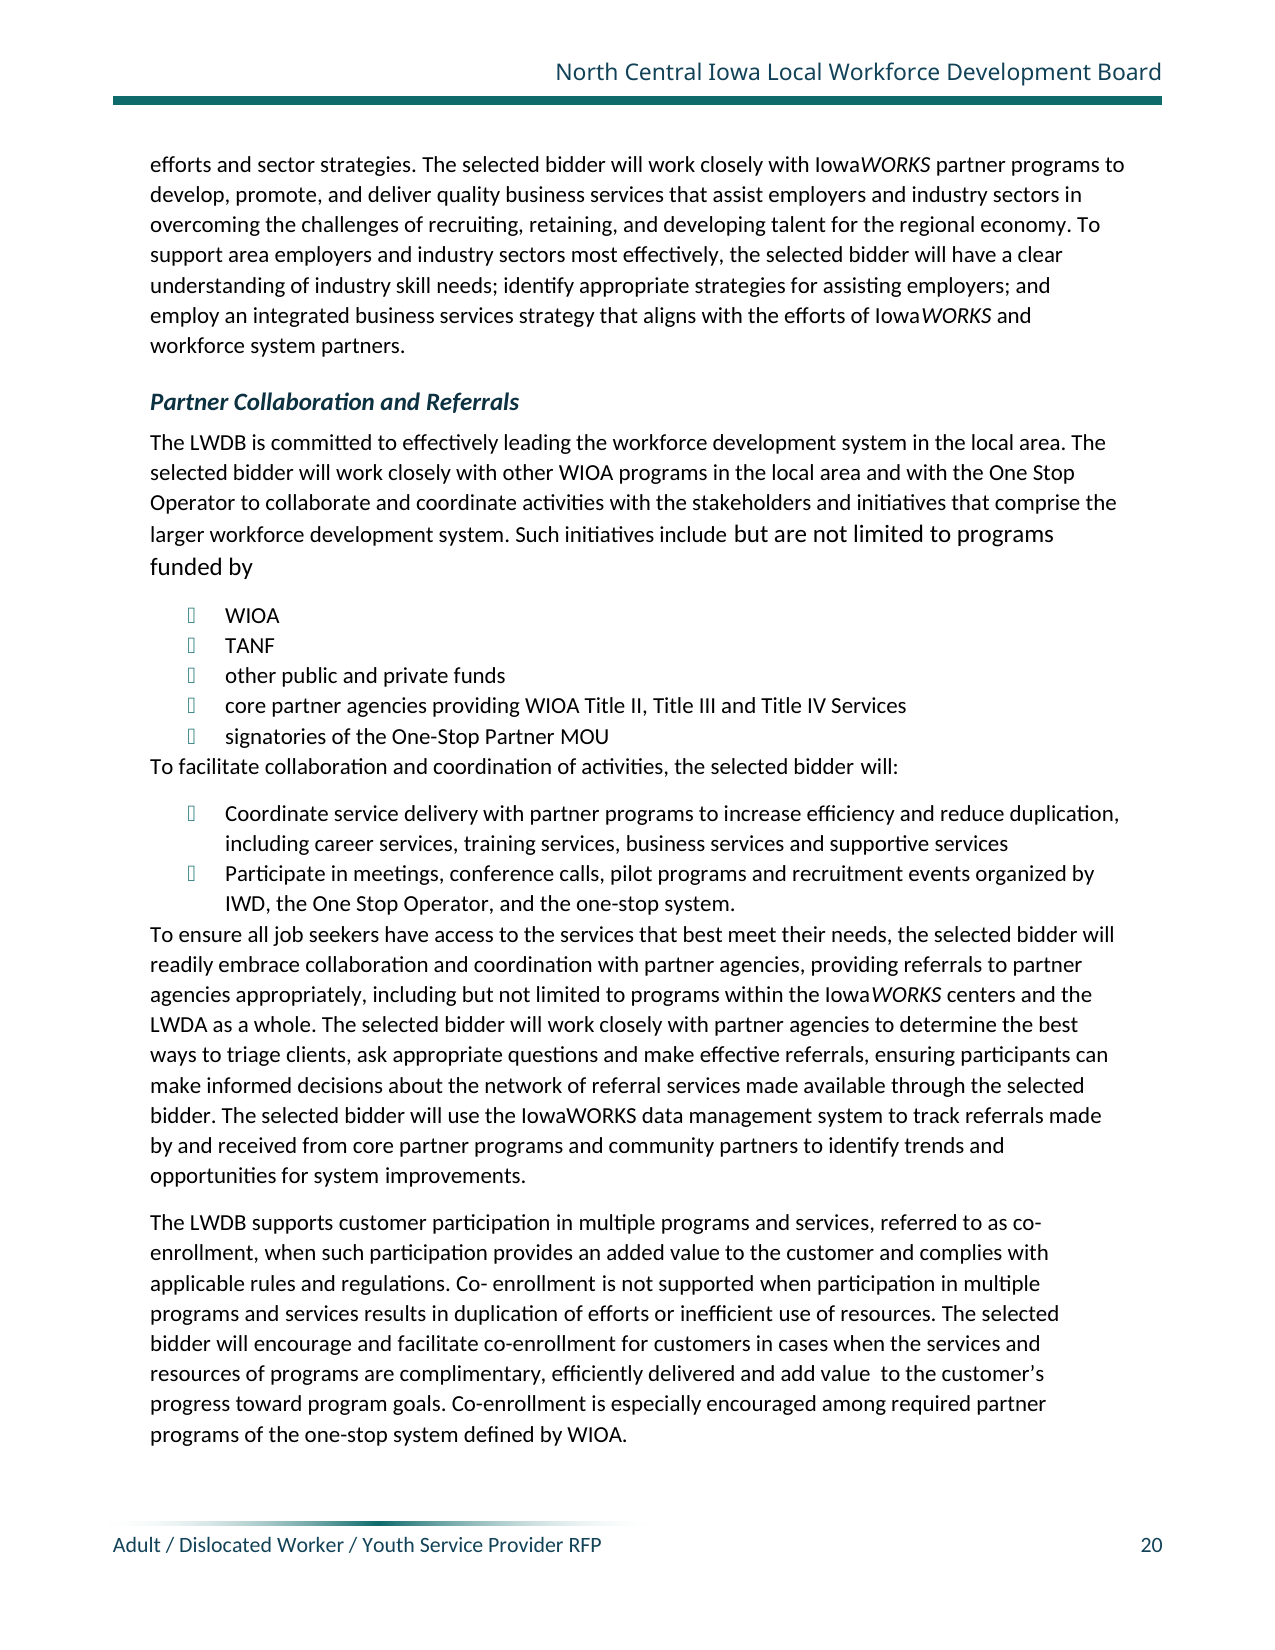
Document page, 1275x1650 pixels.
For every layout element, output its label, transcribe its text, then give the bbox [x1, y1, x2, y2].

list Participate in meetings, conference calls, pilot programs and recruitment events organized by IWD, the One Stop Operator, and the one-stop system. [187, 859, 1125, 918]
list Coordinate service delivery with partner programs to increase efficiency and reduce duplication, including career services, training services, business services and supportive services [187, 799, 1125, 857]
text Partner Collaboration and Referrals [150, 386, 1125, 417]
text The LWDB supports customer participation in multiple programs and services, referred to as co-enrollment, when such participation provides an added value to the customer and complies with applicable rules and regulations. Co- enrollment is not supported when participation in multiple programs and services results in duplication of efforts or inefficient use of resources. The selected bidder will encourage and facilitate co-enrollment for customers in cases when the services and resources of programs are complimentary, efficiently delivered and add value to the customer’s progress toward program goals. Co-enrollment is especially encouraged among required partner programs of the one-stop system defined by WIOA. [150, 1208, 1125, 1448]
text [150, 150, 1125, 359]
list TANF [187, 631, 1125, 659]
list signatories of the One-Stop Partner MOU [187, 722, 1125, 750]
text The LWDB is committed to effectively leading the workforce development system in the local area. The selected bidder will work closely with other WIOA programs in the local area and with the One Stop Operator to collaborate and coordinate activities with the stakeholders and initiatives that comprise the larger workforce development system. Such initiatives include but are not limited to programs funded by [150, 428, 1125, 582]
list other public and private funds [187, 661, 1125, 689]
text To facilitate collaboration and coordination of activities, the selected bidder will: [150, 752, 1125, 780]
list WIOA [187, 601, 1125, 629]
list core partner agencies providing WIOA Title II, Title III and Title IV Services [187, 692, 1125, 720]
text To ensure all job seekers have access to the services that best meet their needs, the selected bidder will readily embrace collaboration and coordination with partner agencies, providing referrals to partner agencies appropriately, including but not limited to programs within the IowaWORKS centers and the LWDA as a whole. The selected bidder will work closely with partner agencies to determine the best ways to triage clients, ask appropriate questions and make effective referrals, ensuring participants can make informed decisions about the network of referral services made available through the selected bidder. The selected bidder will use the IowaWORKS data management system to track referrals made by and received from core partner programs and community partners to identify trends and opportunities for system improvements. [150, 920, 1125, 1189]
